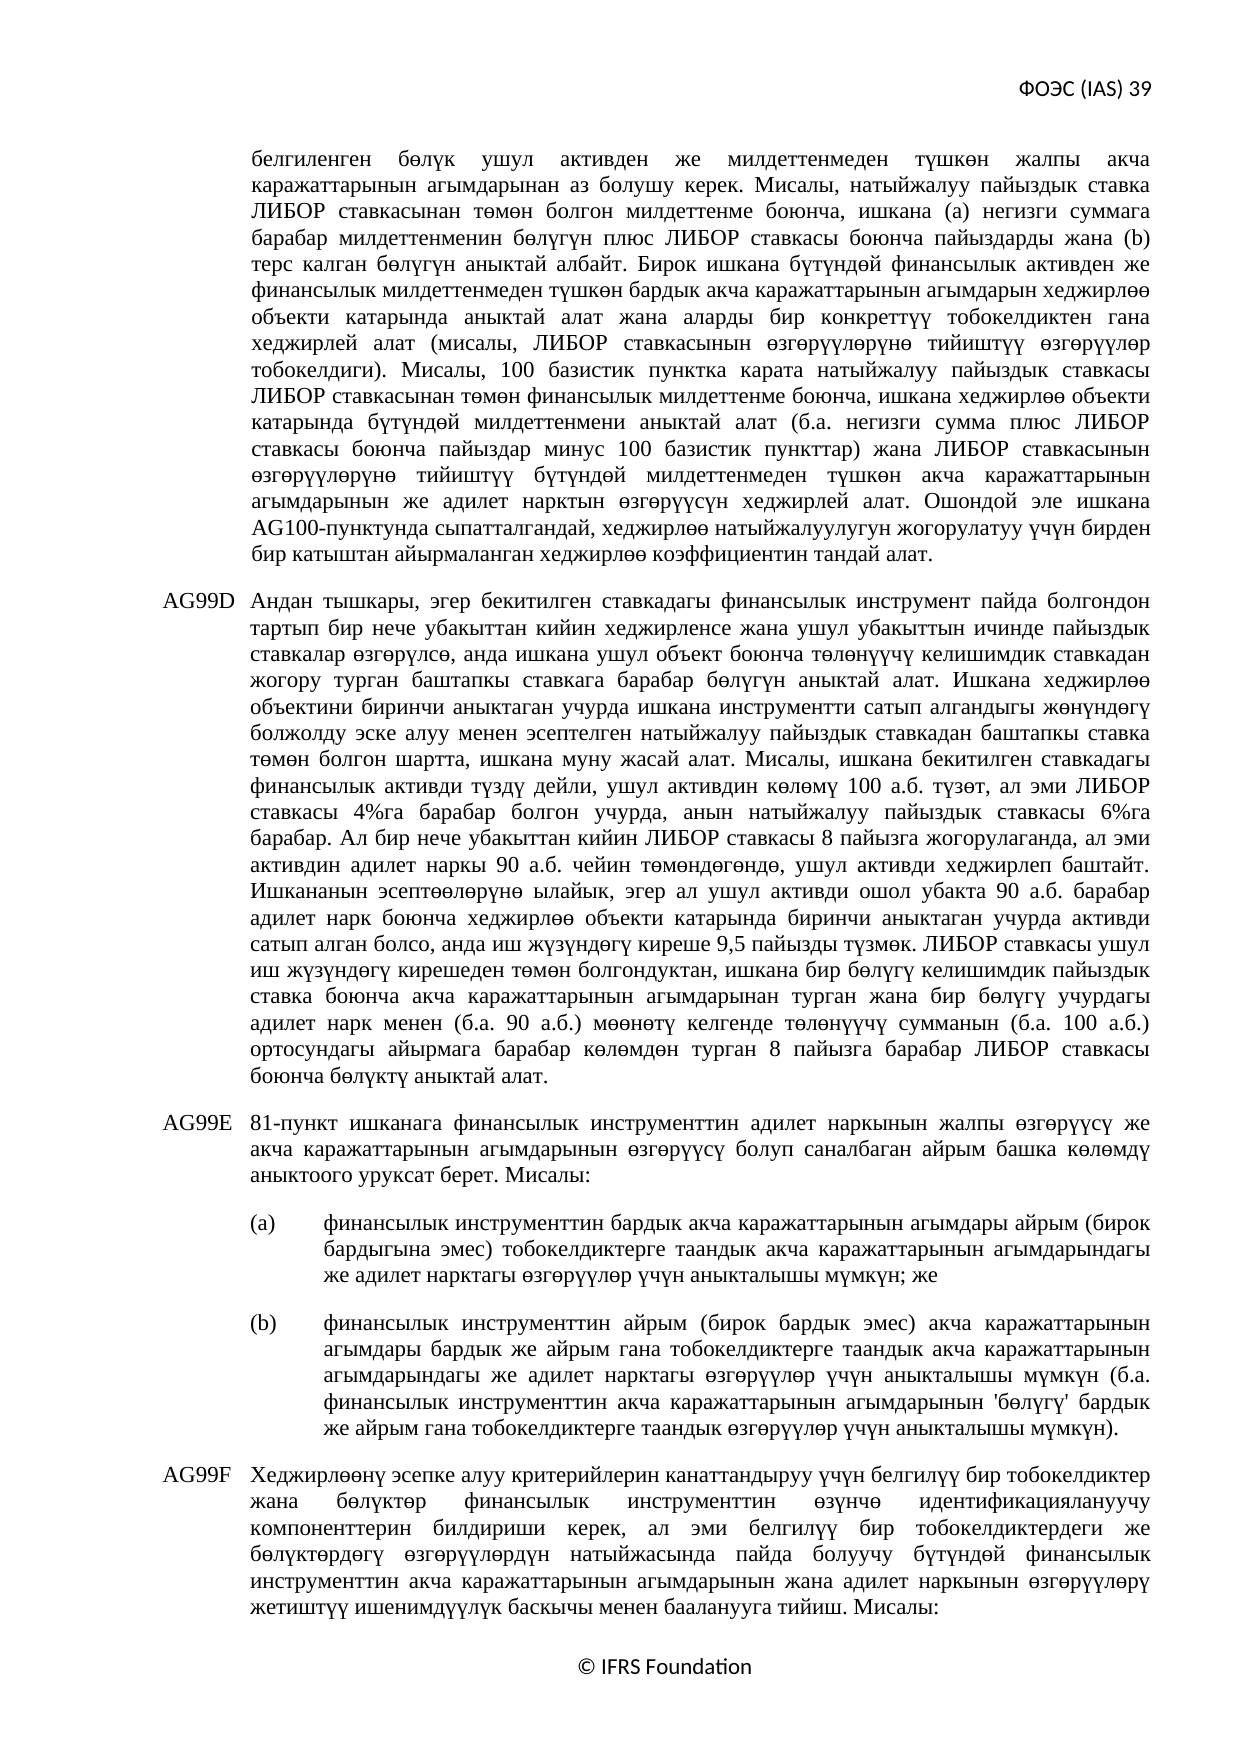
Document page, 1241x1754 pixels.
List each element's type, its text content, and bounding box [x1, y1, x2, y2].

text AG99D Андан тышкары, эгер бекитилген ставкадагы финансылык инструмент пайда болгондон тартып бир нече убакыттан кийин хеджирленсе жана ушул убакыттын ичинде пайыздык ставкалар өзгөрүлсө, анда ишкана ушул объект боюнча төлөнүүчү келишимдик ставкадан жогору турган баштапкы ставкага барабар бөлүгүн аныктай алат. Ишкана хеджирлөө объектини биринчи аныктаган учурда ишкана инструментти сатып алгандыгы жөнүндөгү болжолду эске алуу менен эсептелген натыйжалуу пайыздык ставкадан баштапкы ставка төмөн болгон шартта, ишкана муну жасай алат. Мисалы, ишкана бекитилген ставкадагы финансылык активди түздү дейли, ушул активдин көлөмү 100 а.б. түзөт, ал эми ЛИБОР ставкасы 4%га барабар болгон учурда, анын натыйжалуу пайыздык ставкасы 6%га барабар. Ал бир нече убакыттан кийин ЛИБОР ставкасы 8 пайызга жогорулаганда, ал эми активдин адилет наркы 90 а.б. чейин төмөндөгөндө, ушул активди хеджирлеп баштайт. Ишкананын эсептөөлөрүнө ылайык, эгер ал ушул активди ошол убакта 90 а.б. барабар адилет нарк боюнча хеджирлөө объекти катарында биринчи аныктаган учурда активди сатып алган болсо, анда иш жүзүндөгү киреше 9,5 пайызды түзмөк. ЛИБОР ставкасы ушул иш жүзүндөгү кирешеден төмөн болгондуктан, ишкана бир бөлүгү келишимдик пайыздык ставка боюнча акча каражаттарынын агымдарынан турган жана бир бөлүгү учурдагы адилет нарк менен (б.а. 90 а.б.) мөөнөтү келгенде төлөнүүчү сумманын (б.а. 100 а.б.) ортосундагы айырмага барабар көлөмдөн турган 8 пайызга барабар ЛИБОР ставкасы боюнча бөлүктү аныктай алат. [162, 587, 1152, 1088]
text AG99E 81-пункт ишканага финансылык инструменттин адилет наркынын жалпы өзгөрүүсү же акча каражаттарынын агымдарынын өзгөрүүсү болуп саналбаган айрым башка көлөмдү аныктоого уруксат берет. Мисалы: [162, 1109, 1152, 1188]
text AG99F Хеджирлөөнү эсепке алуу критерийлерин канаттандыруу үчүн белгилүү бир тобокелдиктер жана бөлүктөр финансылык инструменттин өзүнчө идентификациялануучу компоненттерин билдириши керек, ал эми белгилүү бир тобокелдиктердеги же бөлүктөрдөгү өзгөрүүлөрдүн натыйжасында пайда болуучу бүтүндөй финансылык инструменттин акча каражаттарынын агымдарынын жана адилет наркынын өзгөрүүлөрү жетиштүү ишенимдүүлүк баскычы менен бааланууга тийиш. Мисалы: [162, 1461, 1152, 1619]
text (a) финансылык инструменттин бардык акча каражаттарынын агымдары айрым (бирок бардыгына эмес) тобокелдиктерге таандык акча каражаттарынын агымдарындагы же адилет нарктагы өзгөрүүлөр үчүн аныкталышы мүмкүн; же [250, 1209, 1152, 1288]
text (b) финансылык инструменттин айрым (бирок бардык эмес) акча каражаттарынын агымдары бардык же айрым гана тобокелдиктерге таандык акча каражаттарынын агымдарындагы же адилет нарктагы өзгөрүүлөр үчүн аныкталышы мүмкүн (б.а. финансылык инструменттин акча каражаттарынын агымдарынын 'бөлүгү' бардык же айрым гана тобокелдиктерге таандык өзгөрүүлөр үчүн аныкталышы мүмкүн). [250, 1309, 1152, 1440]
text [162, 145, 1152, 566]
